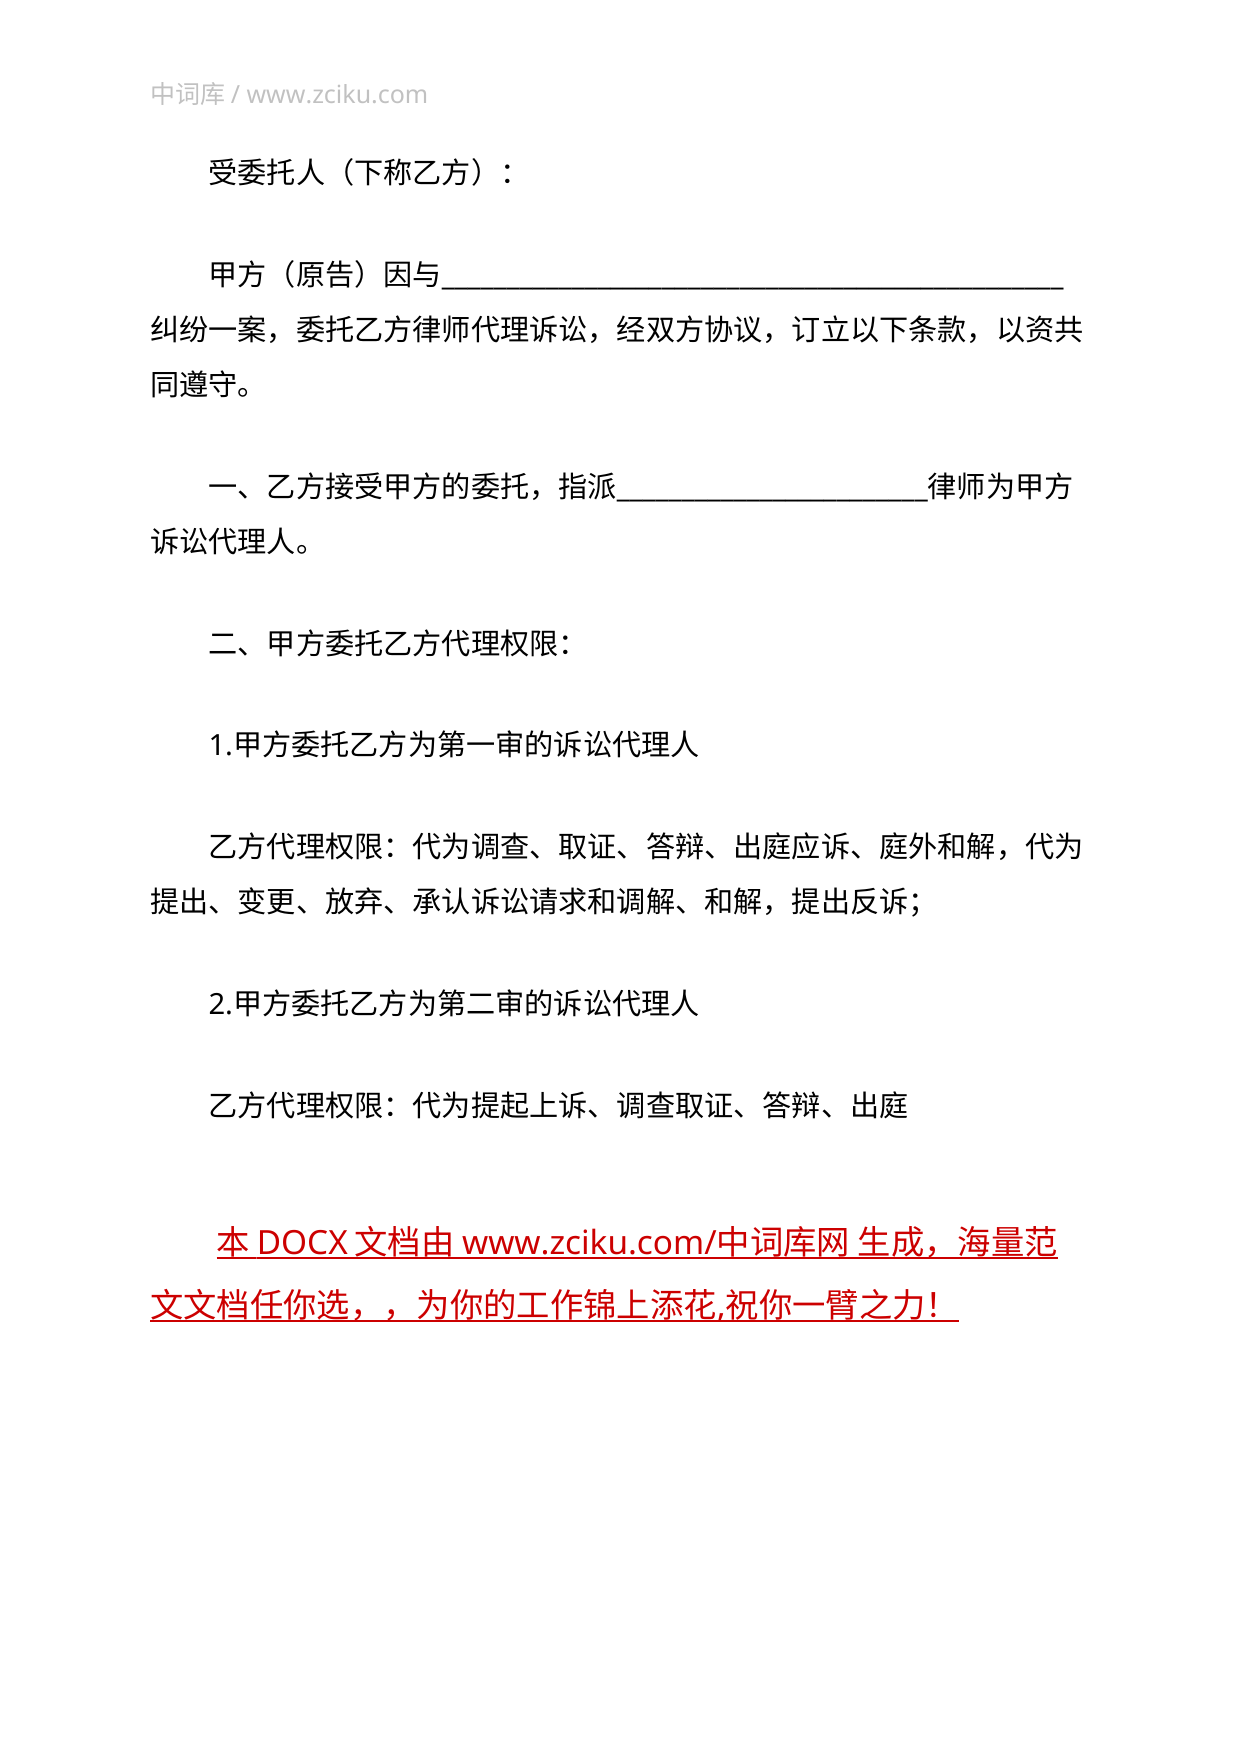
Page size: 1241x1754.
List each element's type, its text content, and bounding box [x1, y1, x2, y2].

text 乙方代理权限：代为提起上诉、调查取证、答辩、出庭 [150, 1083, 1090, 1125]
text 本DOCX文档由 www.zciku.com/中词库网 生成，海量范文文档任你选，，为你的工作锦上添花,祝你一臂之力！ [150, 1216, 1090, 1327]
text 1.甲方委托乙方为第一审的诉讼代理人 [150, 722, 1090, 764]
text 乙方代理权限：代为调查、取证、答辩、出庭应诉、庭外和解，代为提出、变更、放弃、承认诉讼请求和调解、和解，提出反诉； [150, 824, 1090, 921]
text 甲方（原告）因与________________________________________________纠纷一案，委托乙方律师代理诉讼，经双方协议，订立以下条款，以资共同遵守。 [150, 252, 1090, 404]
text 一、乙方接受甲方的委托，指派________________________律师为甲方诉讼代理人。 [150, 463, 1090, 561]
text 受委托人（下称乙方）： [150, 150, 1090, 192]
text 2.甲方委托乙方为第二审的诉讼代理人 [150, 981, 1090, 1023]
text 二、甲方委托乙方代理权限： [150, 620, 1090, 662]
